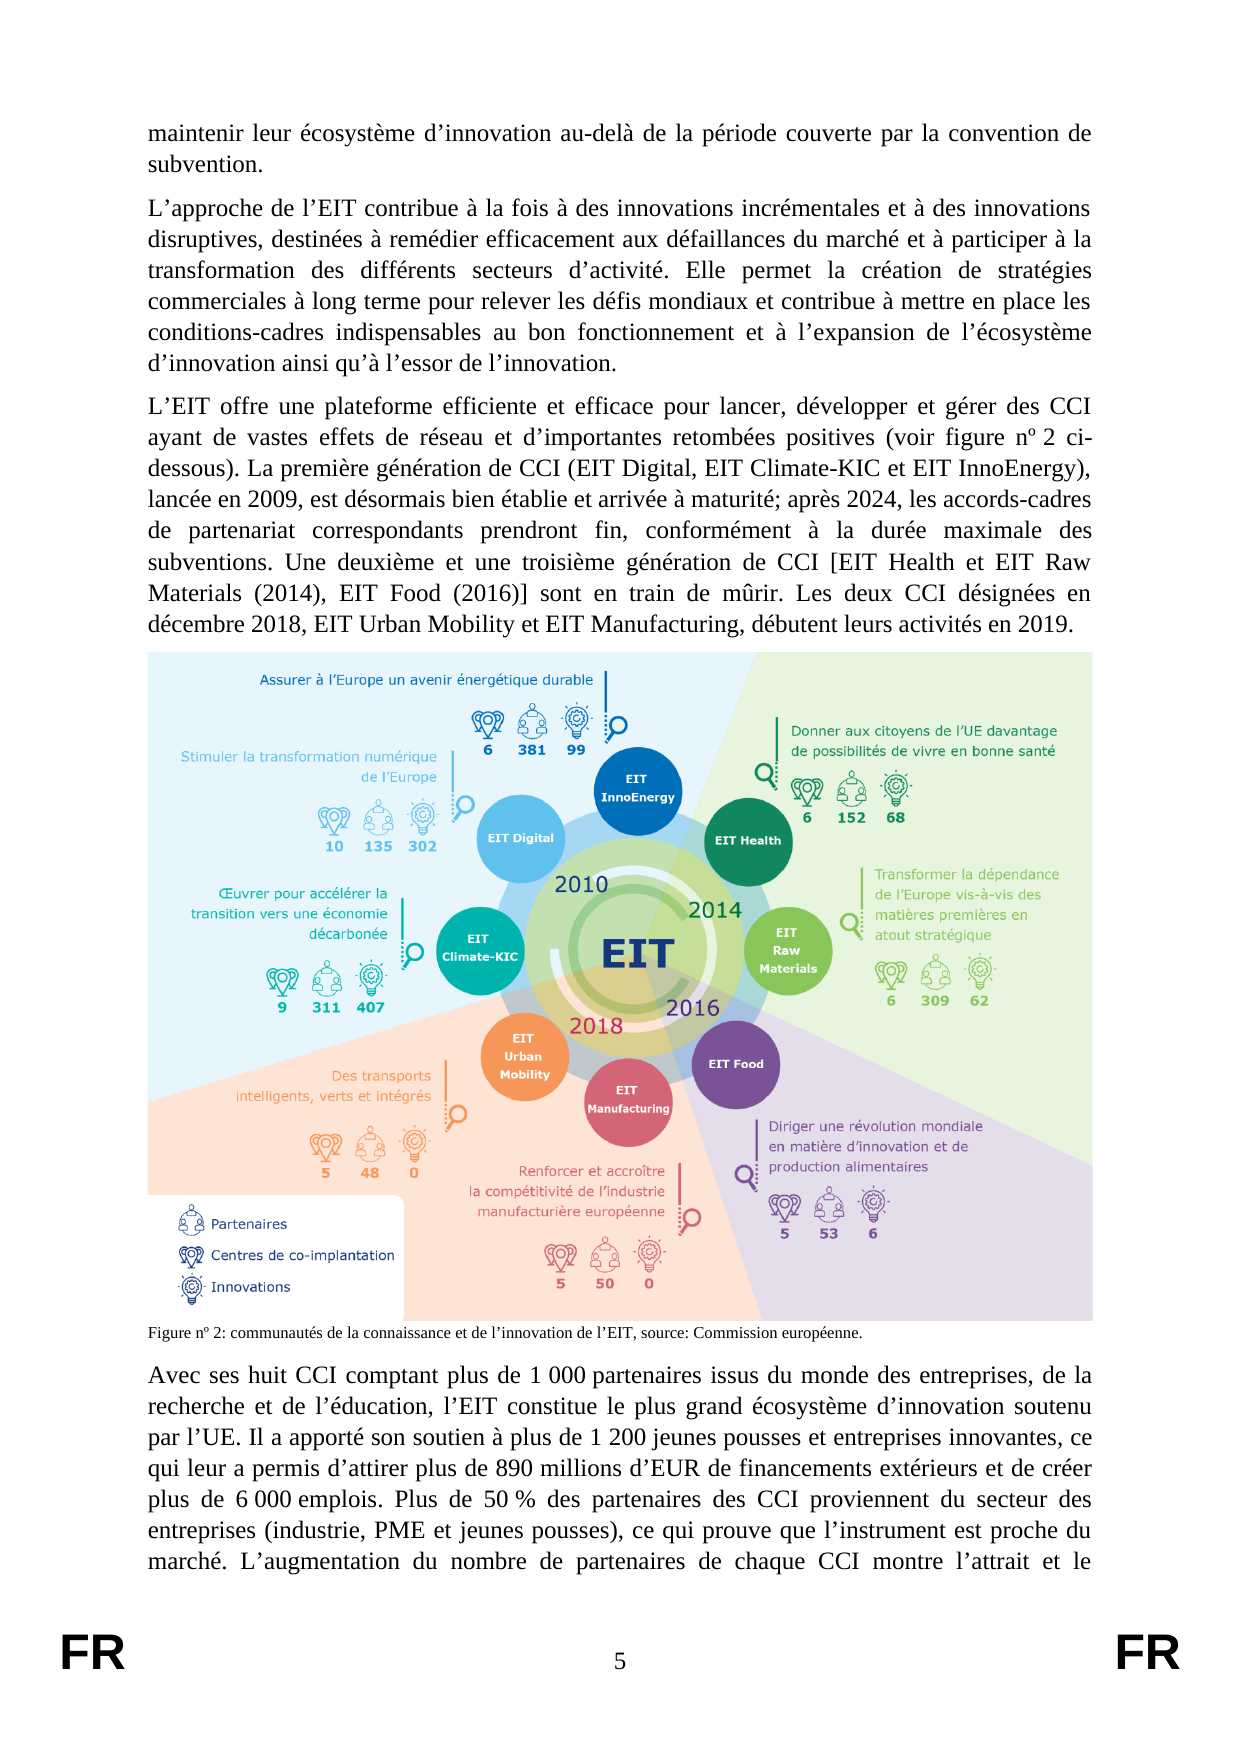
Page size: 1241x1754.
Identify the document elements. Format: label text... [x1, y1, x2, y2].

picture [147, 652, 1093, 1321]
text L’EIT offre une plateforme efficiente et efficace pour lancer, développer et gérer des CCI ayant de vastes effets de réseau et d’importantes retombées positives (voir figure nº 2 ci-dessous). La première génération de CCI (EIT Digital, EIT Climate-KIC et EIT InnoEnergy), lancée en 2009, est désormais bien établie et arrivée à maturité; après 2024, les accords-cadres de partenariat correspondants prendront fin, conformément à la durée maximale des subventions. Une deuxième et une troisième génération de CCI [EIT Health et EIT Raw Materials (2014), EIT Food (2016)] sont en train de mûrir. Les deux CCI désignées en décembre 2018, EIT Urban Mobility et EIT Manufacturing, débutent leurs activités en 2019. [148, 391, 1093, 637]
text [148, 118, 1093, 178]
text L’approche de l’EIT contribue à la fois à des innovations incrémentales et à des innovations disruptives, destinées à remédier efficacement aux défaillances du marché et à participer à la transformation des différents secteurs d’activité. Elle permet la création de stratégies commerciales à long terme pour relever les défis mondiaux et contribue à mettre en place les conditions-cadres indispensables au bon fonctionnement et à l’expansion de l’écosystème d’innovation ainsi qu’à l’essor de l’innovation. [148, 193, 1093, 377]
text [148, 1360, 1093, 1575]
text Figure nº 2: communautés de la connaissance et de l’innovation de l’EIT, source: Commission européenne. [148, 1321, 1093, 1342]
